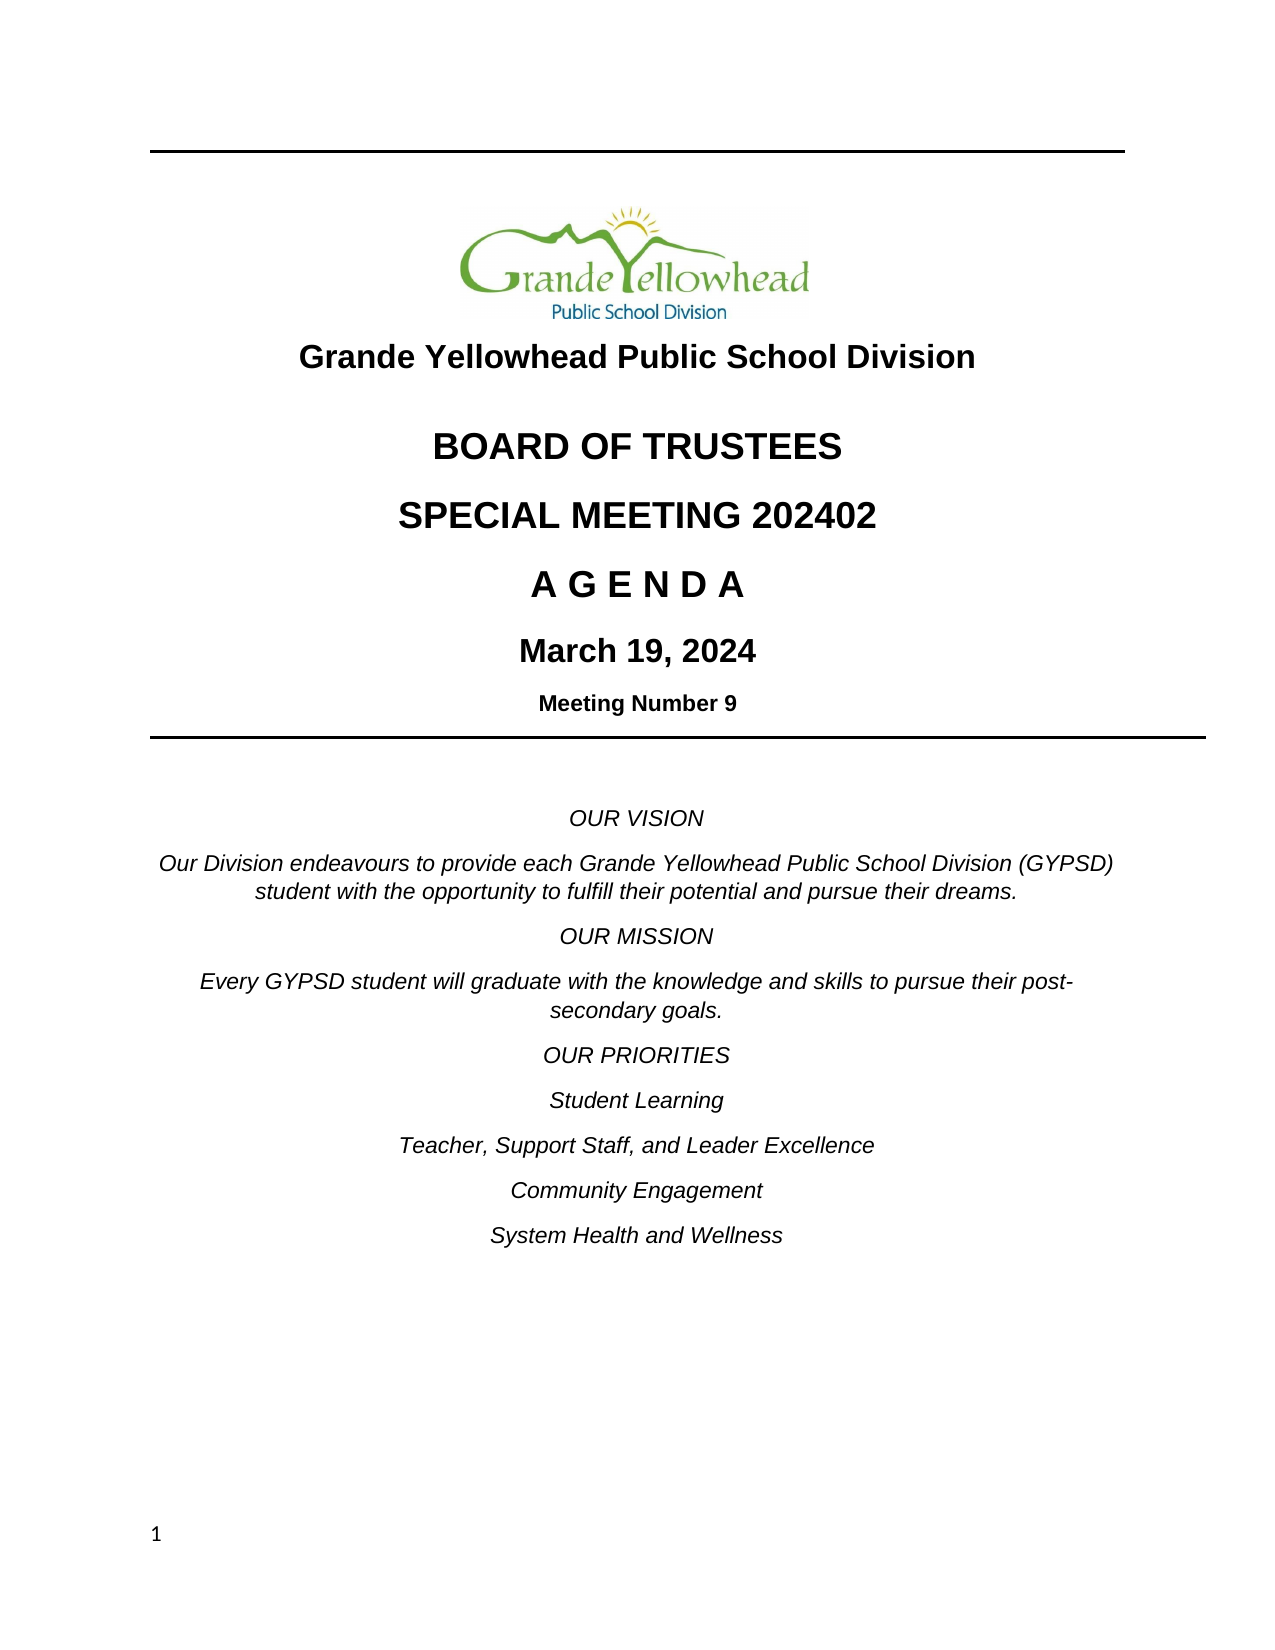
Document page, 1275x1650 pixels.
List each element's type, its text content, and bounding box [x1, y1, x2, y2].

text System Health and Wellness [150, 1222, 1125, 1249]
text Meeting Number 9 [150, 690, 1125, 716]
text Every GYPSD student will graduate with the knowledge and skills to pursue their post-secondary goals. [150, 968, 1125, 1023]
text March 19, 2024 [150, 632, 1125, 670]
picture [460, 206, 809, 319]
text BOARD OF TRUSTEES [150, 424, 1125, 467]
text Community Engagement [150, 1177, 1125, 1203]
text OUR VISION [150, 804, 1125, 831]
text OUR MISSION [150, 923, 1125, 949]
text OUR PRIORITIES [150, 1042, 1125, 1068]
text Grande Yellowhead Public School Division [150, 337, 1125, 376]
text SPECIAL MEETING 202402 [150, 493, 1125, 537]
text Teacher, Support Staff, and Leader Excellence [150, 1132, 1125, 1158]
text Our Division endeavours to provide each Grande Yellowhead Public School Division (GYPSD) student with the opportunity to fulfill their potential and pursue their dreams. [150, 850, 1125, 904]
text A G E N D A [150, 562, 1125, 606]
text Student Learning [150, 1087, 1125, 1113]
